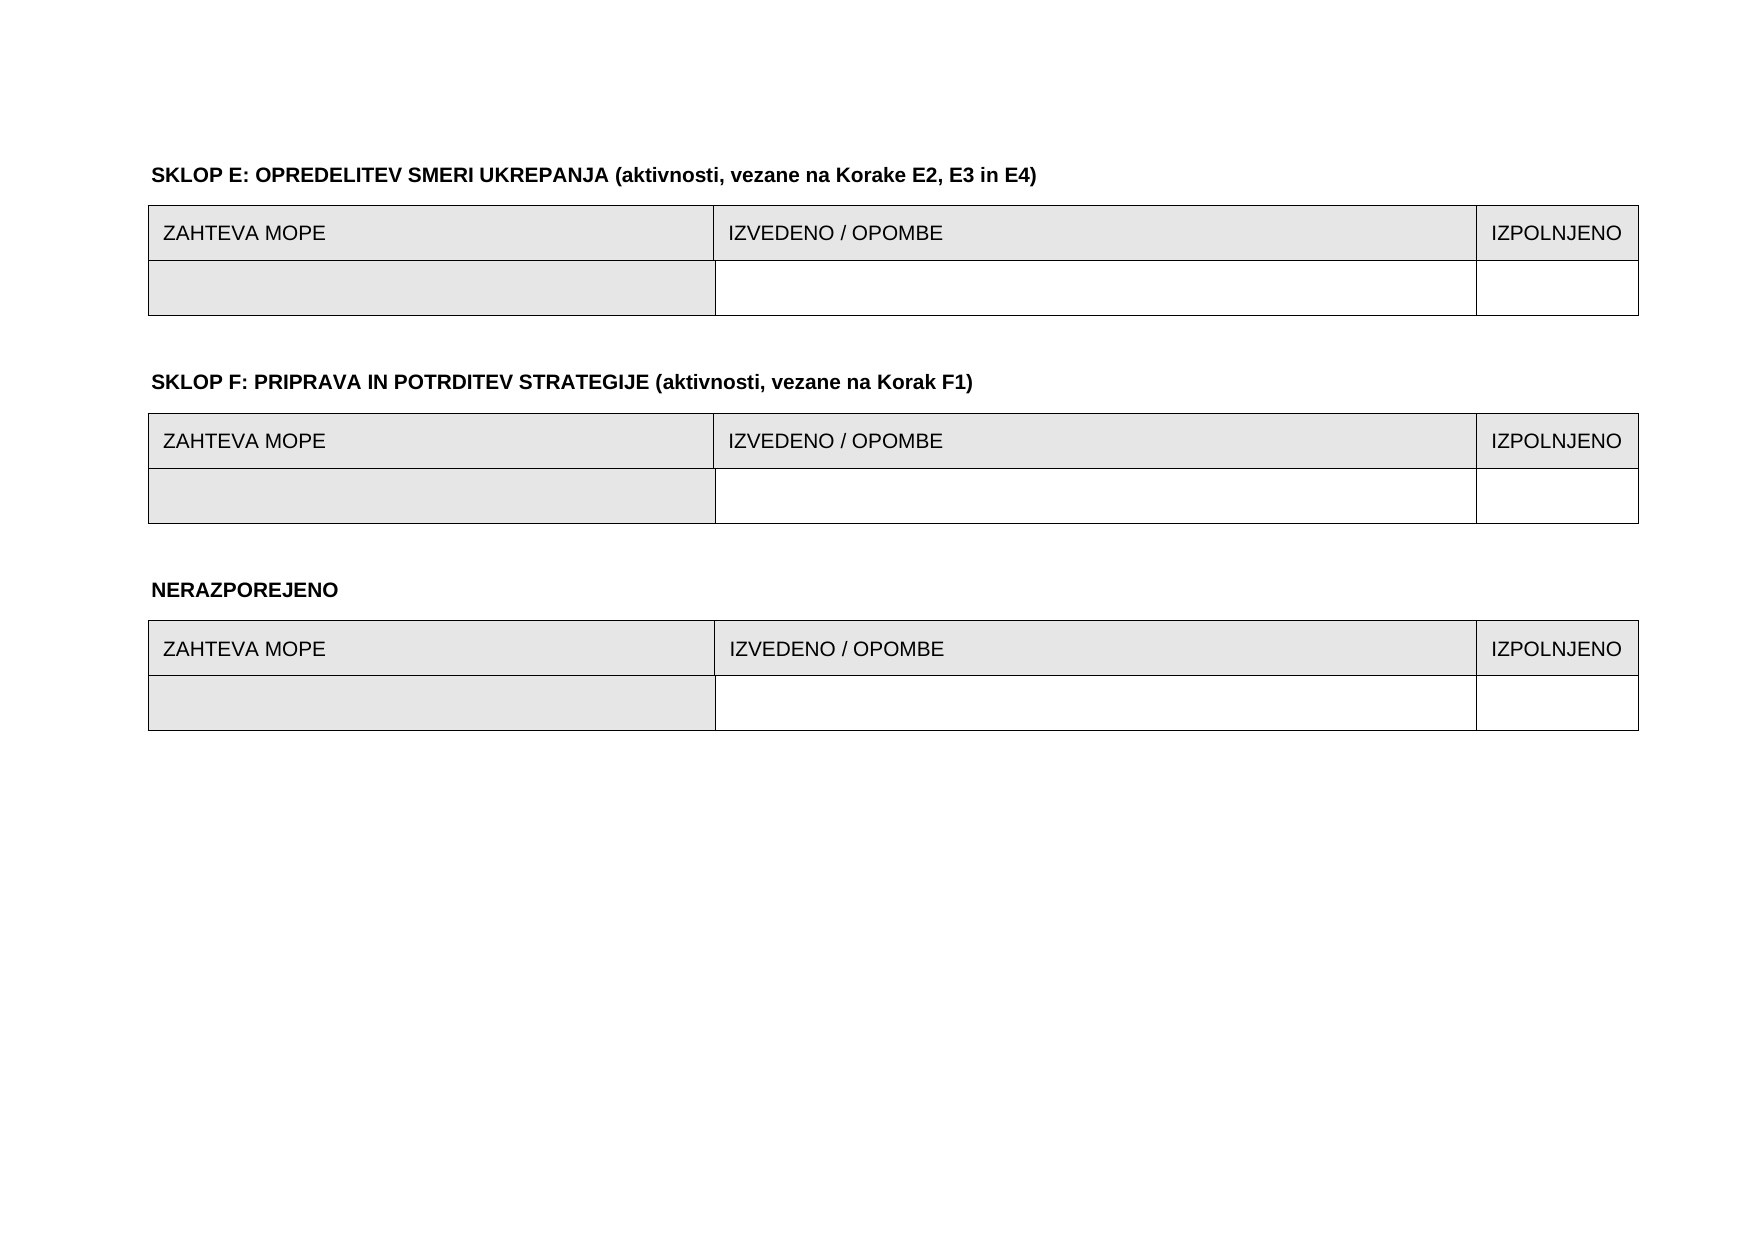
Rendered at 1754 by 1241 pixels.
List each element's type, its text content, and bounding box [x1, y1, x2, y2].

table_cell [1477, 469, 1638, 523]
table_cell [1477, 261, 1638, 315]
subtitle NERAZPOREJENO [151, 578, 1665, 602]
table_cell [716, 469, 1476, 523]
table_header IZVEDENO / OPOMBE [715, 621, 1476, 675]
table_header ZAHTEVA MOPE [149, 414, 713, 468]
table_header IZPOLNJENO [1477, 206, 1638, 260]
table_header IZVEDENO / OPOMBE [714, 206, 1476, 260]
table_cell [149, 676, 715, 730]
subtitle SKLOP E: OPREDELITEV SMERI UKREPANJA (aktivnosti, vezane na Korake E2, E3 in E4) [151, 163, 1665, 187]
table_header IZPOLNJENO [1477, 621, 1638, 675]
table_cell [149, 261, 715, 315]
table_cell [716, 676, 1476, 730]
table_cell [716, 261, 1476, 315]
table_header ZAHTEVA MOPE [149, 621, 714, 675]
table_header IZVEDENO / OPOMBE [714, 414, 1476, 468]
table_header IZPOLNJENO [1477, 414, 1638, 468]
subtitle SKLOP F: PRIPRAVA IN POTRDITEV STRATEGIJE (aktivnosti, vezane na Korak F1) [151, 370, 1665, 394]
table_header ZAHTEVA MOPE [149, 206, 713, 260]
table_cell [149, 469, 715, 523]
table_cell [1477, 676, 1638, 730]
